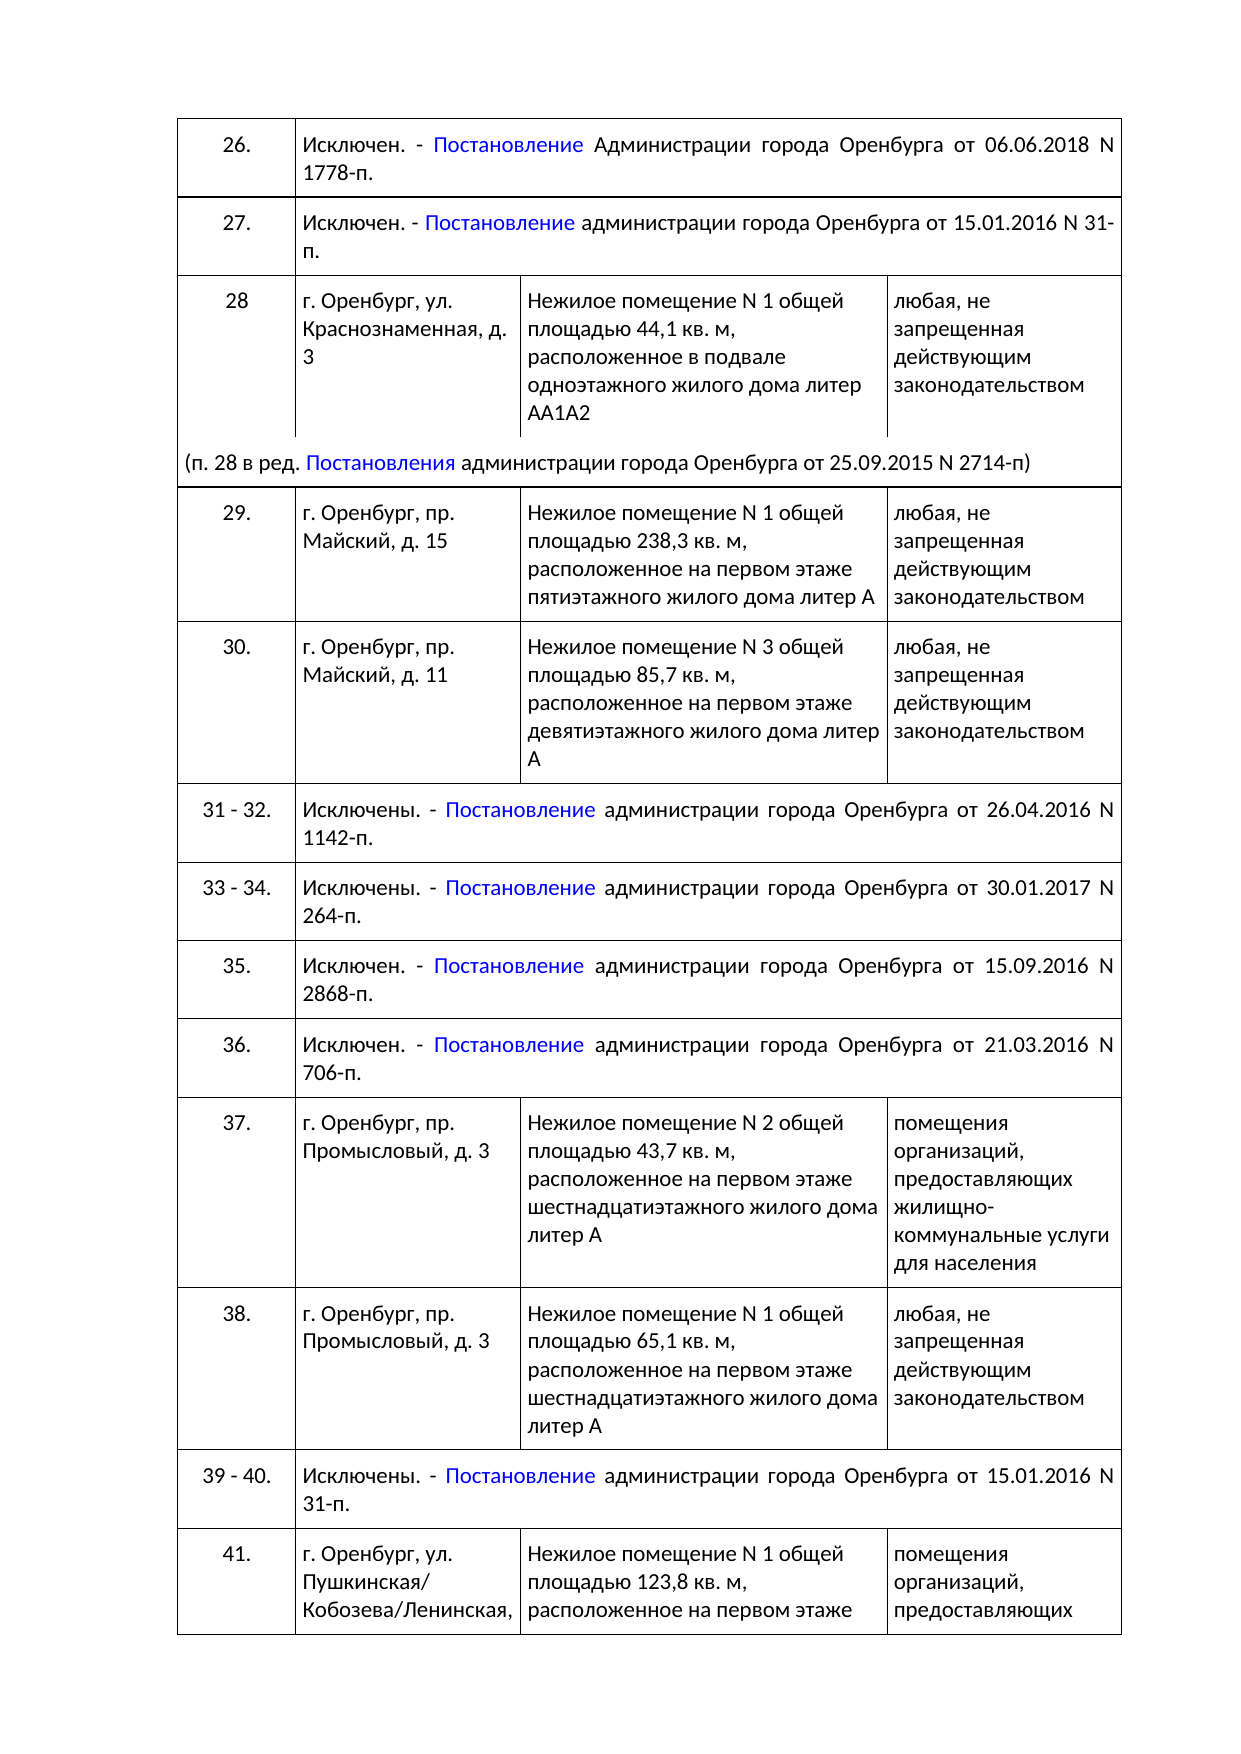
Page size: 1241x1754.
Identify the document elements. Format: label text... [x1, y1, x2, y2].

table_cell 38. [178, 1288, 295, 1449]
table_cell 35. [178, 941, 295, 1018]
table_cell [888, 1529, 1121, 1634]
table_cell любая, не запрещенная действующим законодательством [888, 276, 1121, 437]
table_cell г. Оренбург, пр. Майский, д. 11 [296, 622, 520, 783]
table_cell 28 [178, 276, 295, 437]
table_cell Исключены. - Постановление администрации города Оренбурга от 15.01.2016 N 31-п. [296, 1450, 1121, 1528]
table_cell 37. [178, 1098, 295, 1287]
table_cell любая, не запрещенная действующим законодательством [888, 622, 1121, 783]
table_cell Нежилое помещение N 2 общей площадью 43,7 кв. м, расположенное на первом этаже шестнадцатиэтажного жилого дома литер А [521, 1098, 887, 1287]
table_cell Исключены. - Постановление администрации города Оренбурга от 26.04.2016 N 1142-п. [296, 784, 1121, 862]
table_cell 41. [178, 1529, 295, 1634]
table_cell Исключен. - Постановление Администрации города Оренбурга от 06.06.2018 N 1778-п. [296, 119, 1121, 196]
table_cell Исключен. - Постановление администрации города Оренбурга от 15.09.2016 N 2868-п. [296, 941, 1121, 1018]
table_cell любая, не запрещенная действующим законодательством [888, 1288, 1121, 1449]
table_cell Нежилое помещение N 1 общей площадью 65,1 кв. м, расположенное на первом этаже шестнадцатиэтажного жилого дома литер А [521, 1288, 887, 1449]
table_cell 36. [178, 1019, 295, 1097]
table_cell 30. [178, 622, 295, 783]
table_cell 33 - 34. [178, 863, 295, 940]
table_cell Нежилое помещение N 1 общей площадью 238,3 кв. м, расположенное на первом этаже пятиэтажного жилого дома литер А [521, 488, 887, 621]
table_cell Нежилое помещение N 1 общей площадью 44,1 кв. м, расположенное в подвале одноэтажного жилого дома литер АА1А2 [521, 276, 887, 437]
table_cell любая, не запрещенная действующим законодательством [888, 488, 1121, 621]
table_cell 29. [178, 488, 295, 621]
table_cell 31 - 32. [178, 784, 295, 862]
table_cell (п. 28 в ред. Постановления администрации города Оренбурга от 25.09.2015 N 2714-п) [178, 437, 1121, 486]
table_cell Нежилое помещение N 3 общей площадью 85,7 кв. м, расположенное на первом этаже девятиэтажного жилого дома литер А [521, 622, 887, 783]
table_cell г. Оренбург, ул. Краснознаменная, д. 3 [296, 276, 520, 437]
table_cell Исключен. - Постановление администрации города Оренбурга от 21.03.2016 N 706-п. [296, 1019, 1121, 1097]
table_cell помещения организаций, предоставляющих жилищно-коммунальные услуги для населения [888, 1098, 1121, 1287]
table_cell г. Оренбург, пр. Майский, д. 15 [296, 488, 520, 621]
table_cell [296, 1529, 520, 1634]
table_cell Исключены. - Постановление администрации города Оренбурга от 30.01.2017 N 264-п. [296, 863, 1121, 940]
table_cell 27. [178, 198, 295, 275]
table_cell 39 - 40. [178, 1450, 295, 1528]
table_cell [521, 1529, 887, 1634]
table_cell 26. [178, 119, 295, 196]
table_cell г. Оренбург, пр. Промысловый, д. 3 [296, 1288, 520, 1449]
table_cell г. Оренбург, пр. Промысловый, д. 3 [296, 1098, 520, 1287]
table_cell Исключен. - Постановление администрации города Оренбурга от 15.01.2016 N 31-п. [296, 198, 1121, 275]
